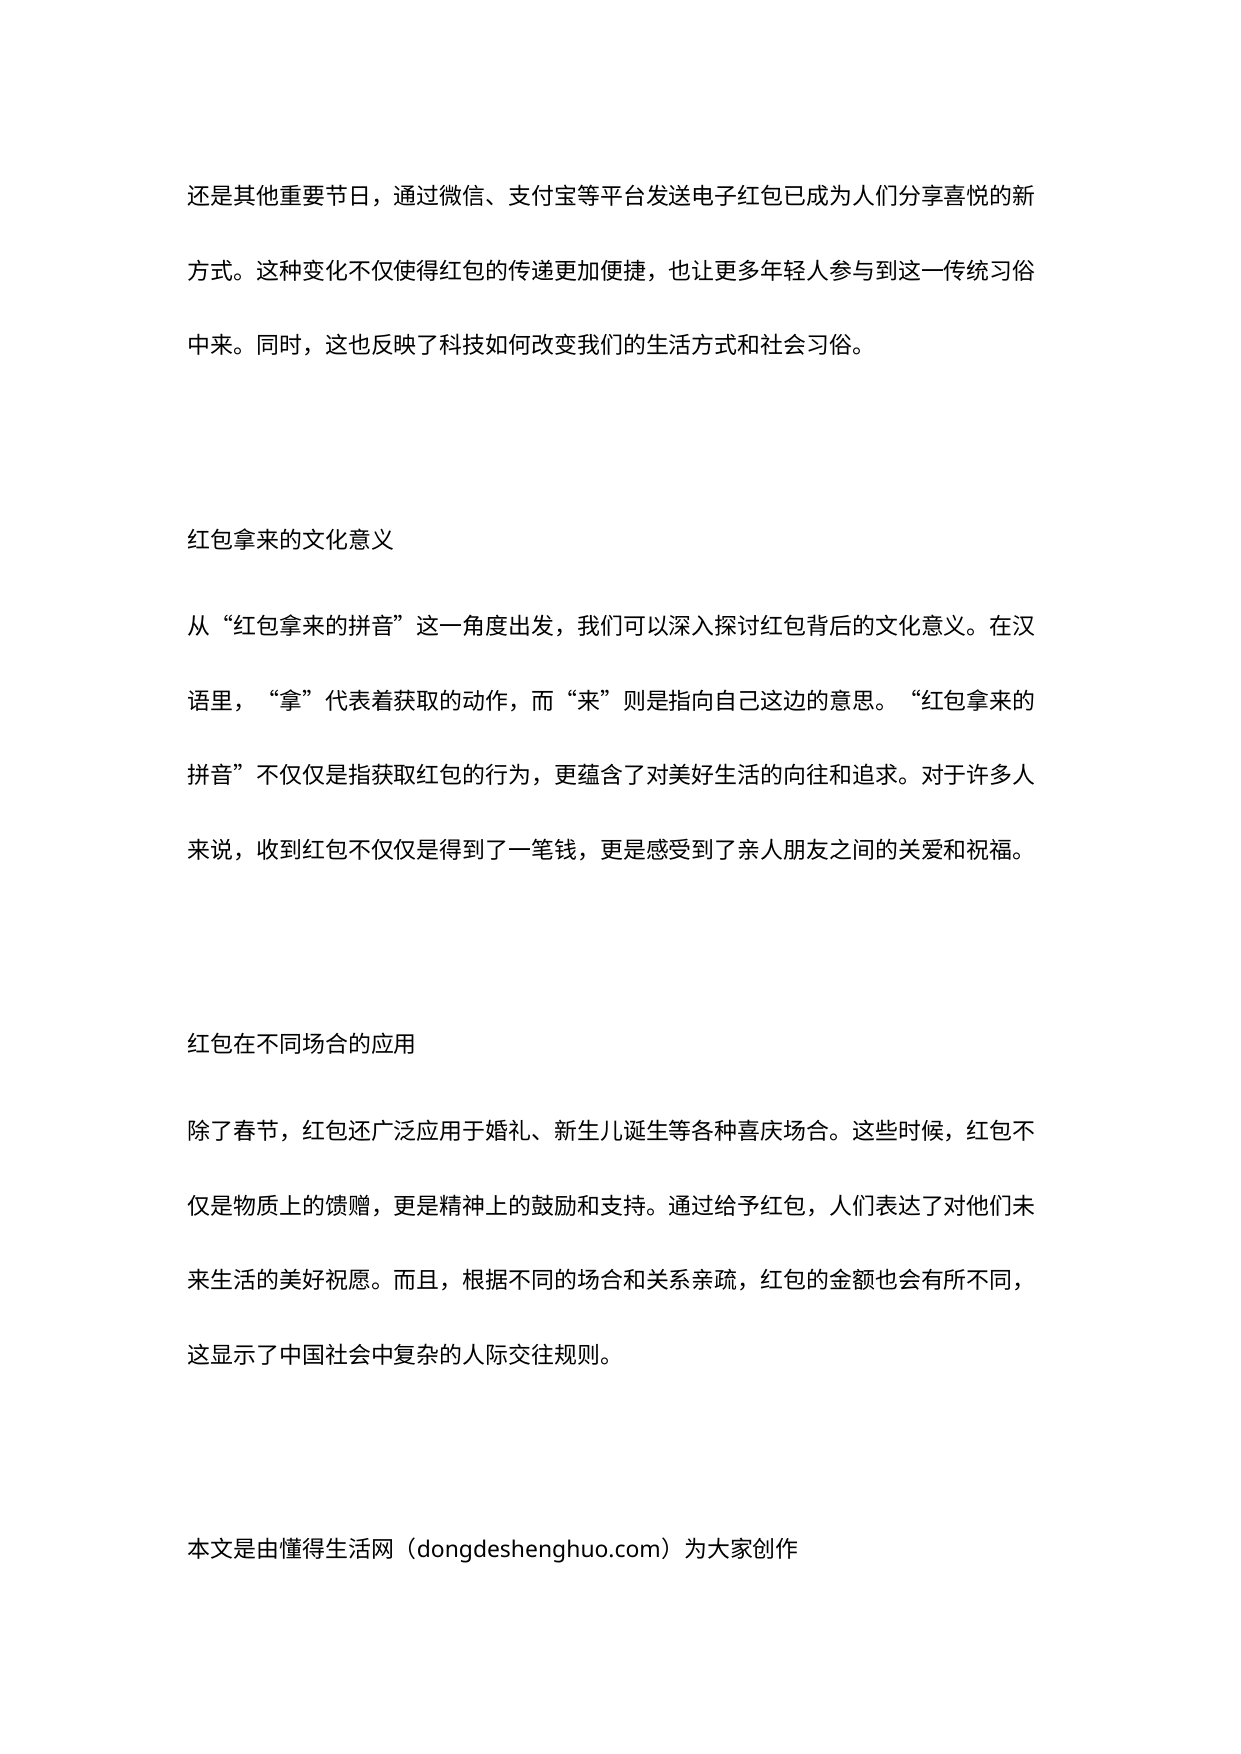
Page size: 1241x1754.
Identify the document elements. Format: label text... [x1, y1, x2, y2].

text 红包在不同场合的应用 [187, 1011, 1053, 1076]
text 除了春节，红包还广泛应用于婚礼、新生儿诞生等各种喜庆场合。这些时候，红包不仅是物质上的馈赠，更是精神上的鼓励和支持。通过给予红包，人们表达了对他们未来生活的美好祝愿。而且，根据不同的场合和关系亲疏，红包的金额也会有所不同，这显示了中国社会中复杂的人际交往规则。 [187, 1097, 1053, 1386]
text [187, 162, 1053, 376]
text 红包拿来的文化意义 [187, 506, 1053, 571]
text 从“红包拿来的拼音”这一角度出发，我们可以深入探讨红包背后的文化意义。在汉语里，“拿”代表着获取的动作，而“来”则是指向自己这边的意思。“红包拿来的拼音”不仅仅是指获取红包的行为，更蕴含了对美好生活的向往和追求。对于许多人来说，收到红包不仅仅是得到了一笔钱，更是感受到了亲人朋友之间的关爱和祝福。 [187, 592, 1053, 881]
text 本文是由懂得生活网（dongdeshenghuo.com）为大家创作 [187, 1515, 1053, 1580]
